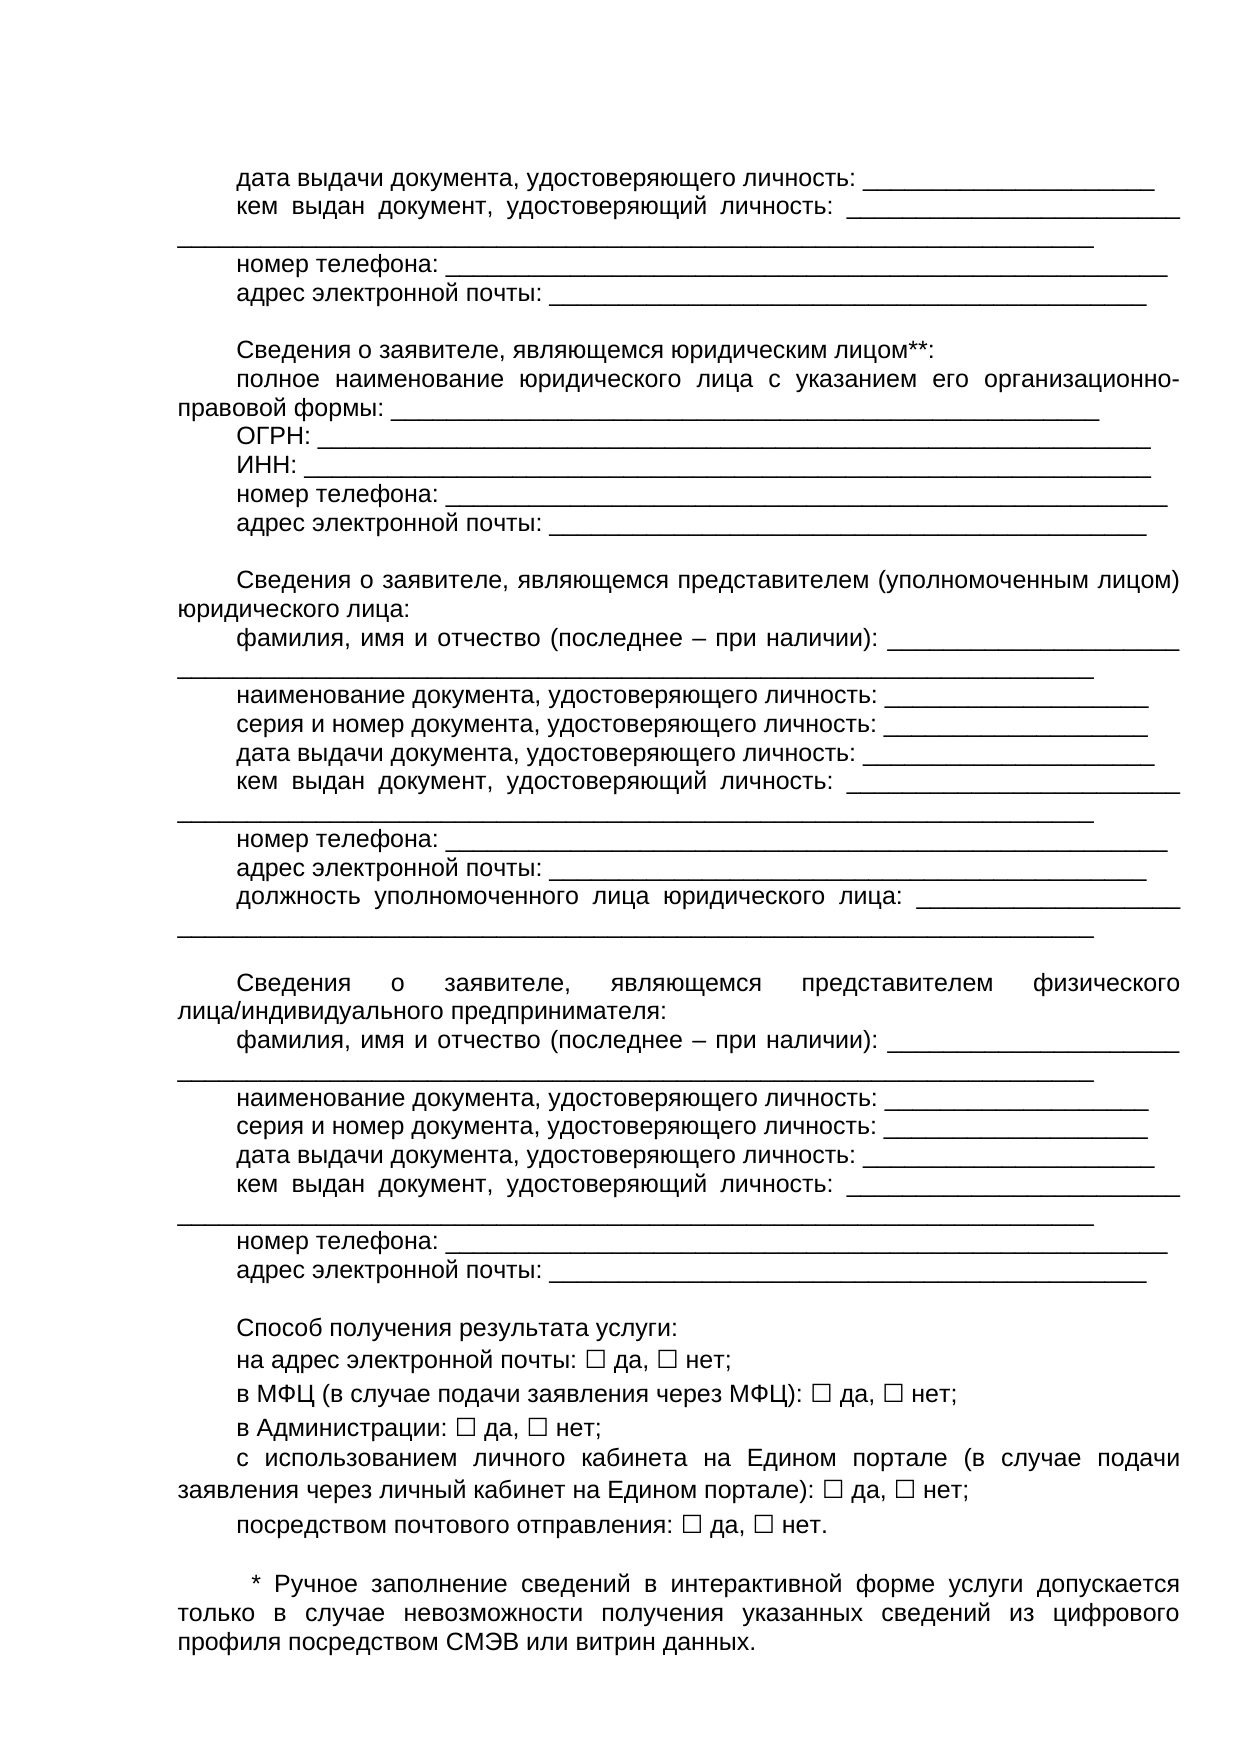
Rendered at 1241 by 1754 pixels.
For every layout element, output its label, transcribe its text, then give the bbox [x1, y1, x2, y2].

text полное наименование юридического лица с указанием его организационно-правовой формы: ___________________________________________________ [177, 364, 1181, 421]
text дата выдачи документа, удостоверяющего личность: _____________________ [177, 737, 1181, 766]
text серия и номер документа, удостоверяющего личность: ___________________ [177, 1111, 1181, 1140]
text ОГРН: ____________________________________________________________ [177, 421, 1181, 450]
text с использованием личного кабинета на Едином портале (в случае подачи заявления через личный кабинет на Едином портале): ☐ да, ☐ нет; [177, 1443, 1181, 1506]
text адрес электронной почты: ___________________________________________ [177, 852, 1181, 881]
text кем выдан документ, удостоверяющий личность: ________________________ __________________________________________________________________ [177, 191, 1181, 249]
text должность уполномоченного лица юридического лица: ___________________ __________________________________________________________________ [177, 881, 1181, 939]
text Способ получения результата услуги: [177, 1312, 1181, 1341]
text в МФЦ (в случае подачи заявления через МФЦ): ☐ да, ☐ нет; [177, 1375, 1181, 1409]
text номер телефона: ____________________________________________________ [177, 249, 1181, 277]
text номер телефона: ____________________________________________________ [177, 479, 1181, 507]
text Сведения о заявителе, являющемся представителем (уполномоченным лицом) юридического лица: [177, 565, 1181, 622]
text фамилия, имя и отчество (последнее – при наличии): _____________________ __________________________________________________________________ [177, 622, 1181, 680]
text дата выдачи документа, удостоверяющего личность: _____________________ [177, 162, 1181, 191]
text посредством почтового отправления: ☐ да, ☐ нет. [177, 1506, 1181, 1540]
text дата выдачи документа, удостоверяющего личность: _____________________ [177, 1140, 1181, 1169]
text адрес электронной почты: ___________________________________________ [177, 507, 1181, 536]
text наименование документа, удостоверяющего личность: ___________________ [177, 680, 1181, 709]
text кем выдан документ, удостоверяющий личность: ________________________ __________________________________________________________________ [177, 766, 1181, 824]
text Сведения о заявителе, являющемся представителем физического лица/индивидуального предпринимателя: [177, 967, 1181, 1025]
text серия и номер документа, удостоверяющего личность: ___________________ [177, 709, 1181, 737]
text наименование документа, удостоверяющего личность: ___________________ [177, 1082, 1181, 1111]
text ИНН: _____________________________________________________________ [177, 450, 1181, 479]
text Сведения о заявителе, являющемся юридическим лицом**: [177, 335, 1181, 364]
text в Администрации: ☐ да, ☐ нет; [177, 1409, 1181, 1443]
text фамилия, имя и отчество (последнее – при наличии): _____________________ __________________________________________________________________ [177, 1025, 1181, 1082]
text * Ручное заполнение сведений в интерактивной форме услуги допускается только в случае невозможности получения указанных сведений из цифрового профиля посредством СМЭВ или витрин данных. [177, 1569, 1181, 1655]
text адрес электронной почты: ___________________________________________ [177, 277, 1181, 306]
text на адрес электронной почты: ☐ да, ☐ нет; [177, 1341, 1181, 1375]
text кем выдан документ, удостоверяющий личность: ________________________ __________________________________________________________________ [177, 1169, 1181, 1226]
text номер телефона: ____________________________________________________ [177, 824, 1181, 852]
text адрес электронной почты: ___________________________________________ [177, 1255, 1181, 1284]
text номер телефона: ____________________________________________________ [177, 1226, 1181, 1255]
